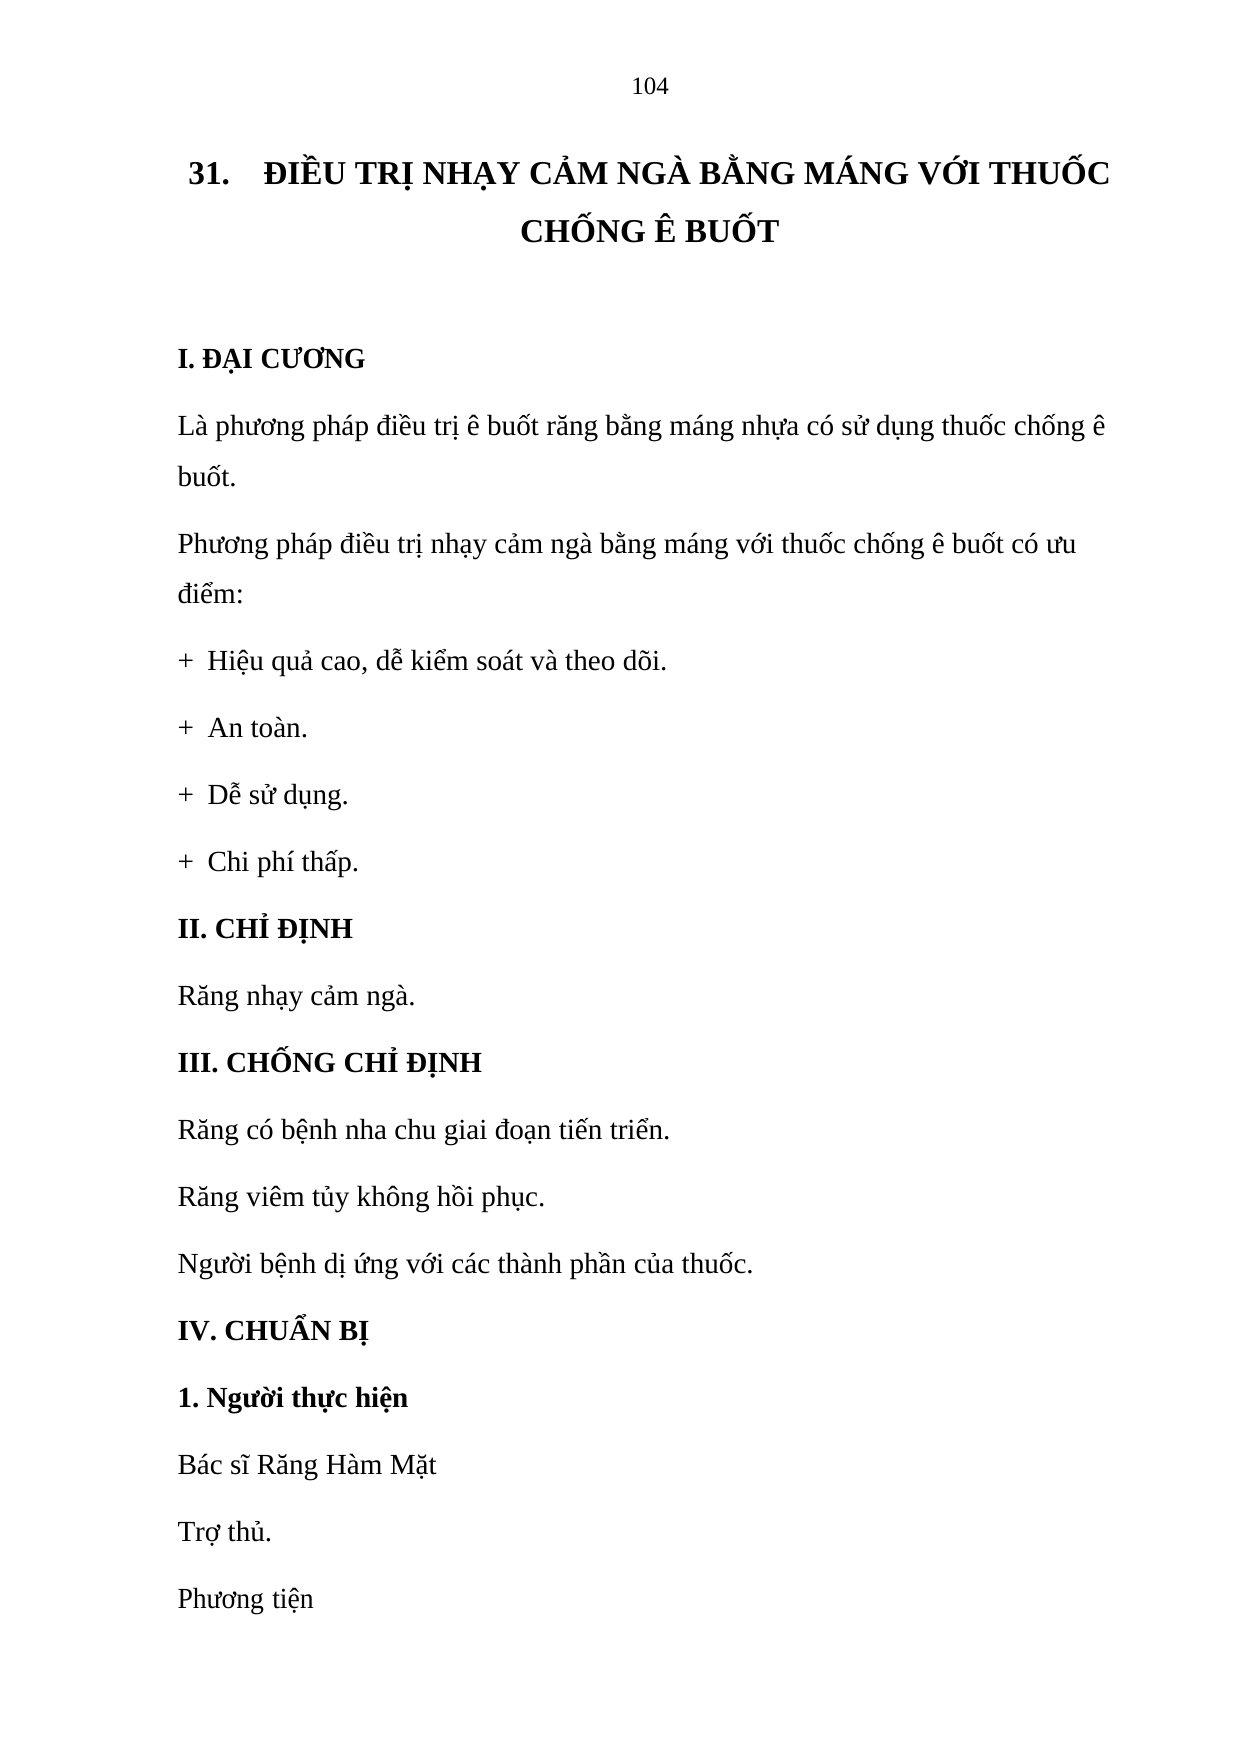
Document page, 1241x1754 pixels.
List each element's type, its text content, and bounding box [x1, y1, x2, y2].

text + An toàn. [177, 710, 1122, 744]
text I. ĐẠI CƯƠNG [177, 342, 1122, 375]
text Người bệnh dị ứng với các thành phần của thuốc. [177, 1246, 1122, 1279]
text 1. Người thực hiện [177, 1380, 1122, 1413]
text Bác sĩ Răng Hàm Mặt [177, 1447, 1122, 1480]
text + Chi phí thấp. [177, 844, 1122, 878]
subtitle 31. ĐIỀU TRỊ NHẠY CẢM NGÀ BẰNG MÁNG VỚI THUỐC CHỐNG Ê BUỐT [177, 153, 1122, 249]
text Răng có bệnh nha chu giai đoạn tiến triển. [177, 1112, 1122, 1146]
text Trợ thủ. [177, 1514, 1122, 1547]
text + Hiệu quả cao, dễ kiểm soát và theo dõi. [177, 643, 1122, 677]
text Là phương pháp điều trị ê buốt răng bằng máng nhựa có sử dụng thuốc chống ê buốt. [177, 408, 1122, 492]
text IV. CHUẨN BỊ [177, 1313, 1122, 1346]
text Răng viêm tủy không hồi phục. [177, 1179, 1122, 1212]
text Răng nhạy cảm ngà. [177, 978, 1122, 1012]
text II. CHỈ ĐỊNH [177, 911, 1122, 944]
text + Dễ sử dụng. [177, 777, 1122, 811]
text Phương tiện [177, 1581, 1122, 1614]
text Phương pháp điều trị nhạy cảm ngà bằng máng với thuốc chống ê buốt có ưu điểm: [177, 526, 1122, 610]
text III. CHỐNG CHỈ ĐỊNH [177, 1045, 1122, 1078]
